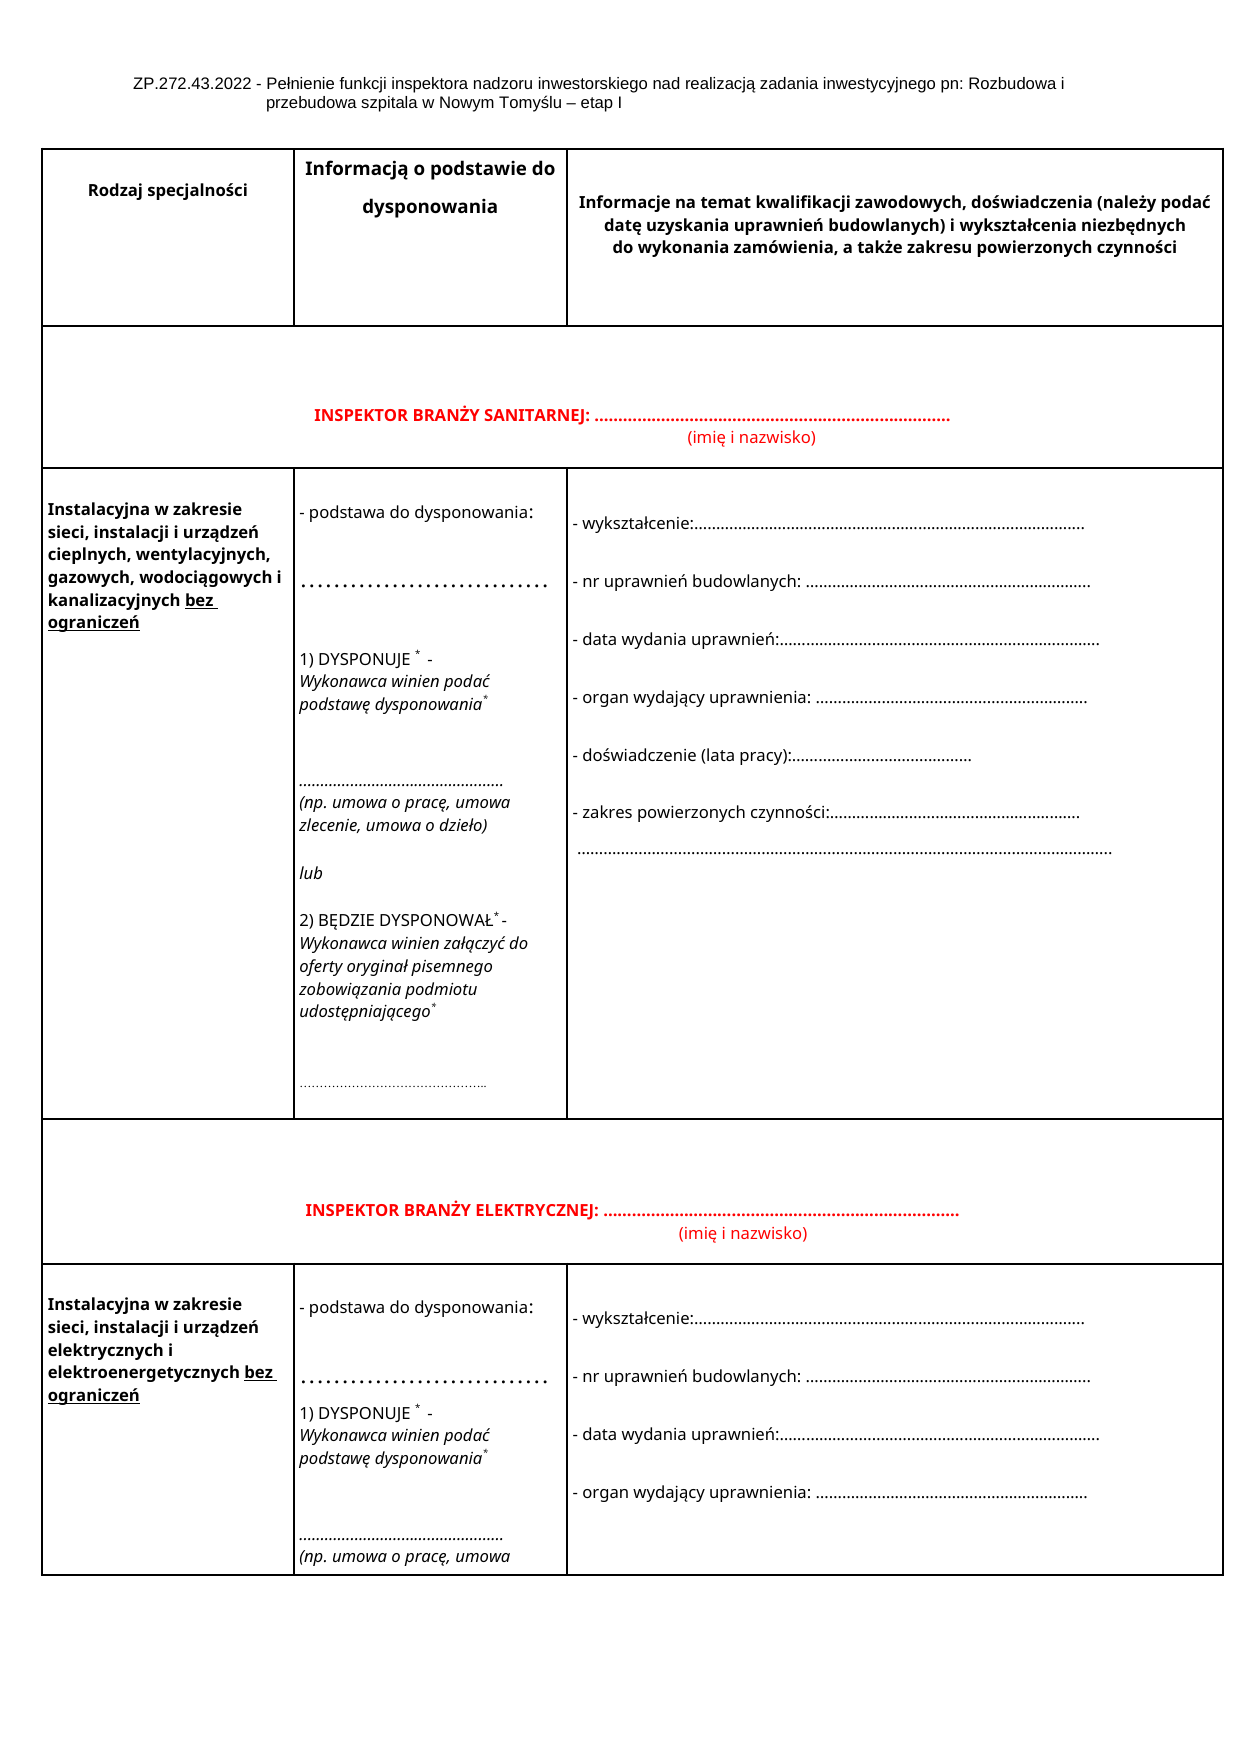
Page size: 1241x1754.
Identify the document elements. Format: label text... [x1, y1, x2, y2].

table_cell INSPEKTOR BRANŻY SANITARNEJ: ………………………………………………………………… (imię i nazwisko) [43, 327, 1222, 467]
table_cell INSPEKTOR BRANŻY ELEKTRYCZNEJ: ………………………………………………………………… (imię i nazwisko) [43, 1120, 1222, 1262]
table_cell Instalacyjna w zakresie sieci, instalacji i urządzeń elektrycznych i elektroenergetycznych bez ograniczeń [43, 1265, 293, 1573]
table_cell Instalacyjna w zakresie sieci, instalacji i urządzeń cieplnych, wentylacyjnych, gazowych, wodociągowych i kanalizacyjnych bez ograniczeń [43, 469, 293, 1118]
table_header Informacją o podstawie do dysponowania [295, 150, 566, 325]
table_header Informacje na temat kwalifikacji zawodowych, doświadczenia (należy podać datę uzyskania uprawnień budowlanych) i wykształcenia niezbędnych do wykonania zamówienia, a także zakresu powierzonych czynności [568, 150, 1222, 325]
table_header Rodzaj specjalności [43, 150, 293, 325]
